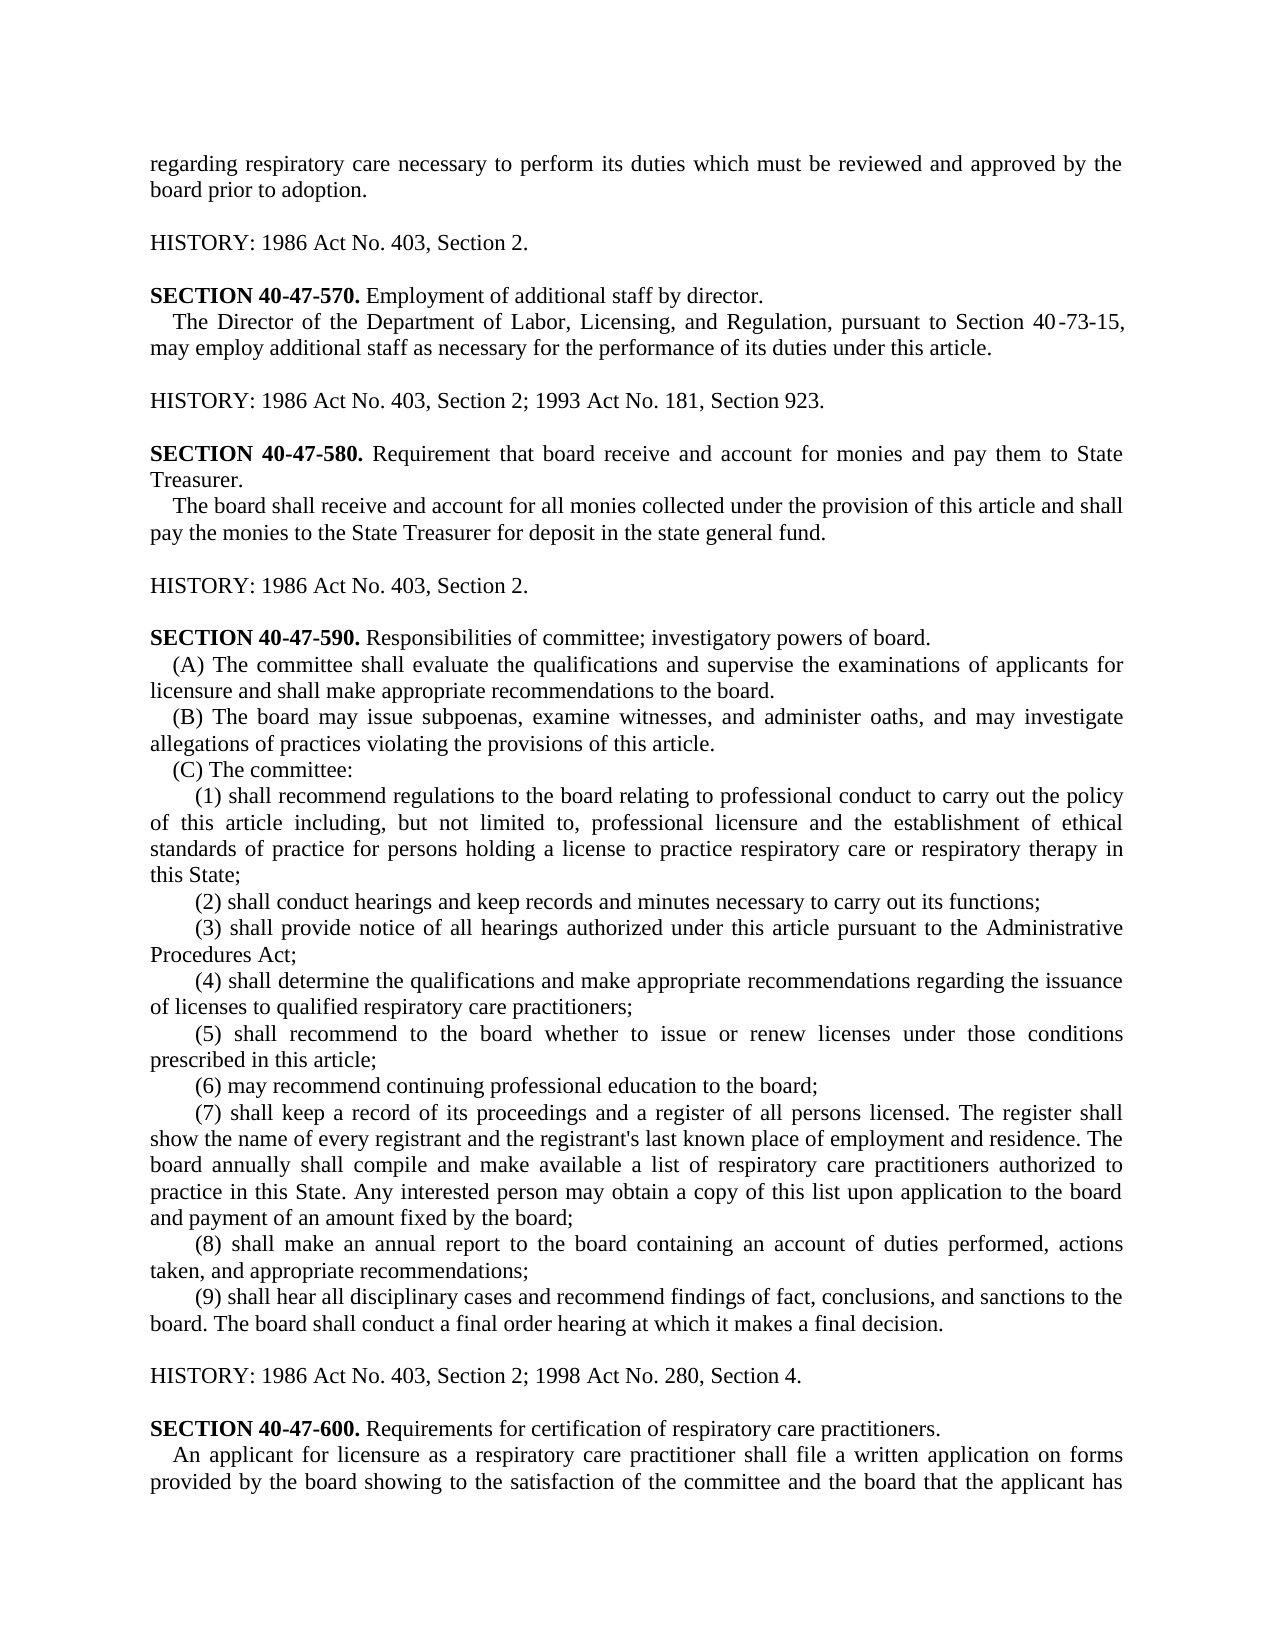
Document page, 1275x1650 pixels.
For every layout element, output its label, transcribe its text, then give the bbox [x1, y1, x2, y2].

text (9) shall hear all disciplinary cases and recommend findings of fact, conclusions, and sanctions to the board. The board shall conduct a final order hearing at which it makes a final decision. [150, 1283, 1125, 1336]
text The board shall receive and account for all monies collected under the provision of this article and shall pay the monies to the State Treasurer for deposit in the state general fund. [150, 493, 1125, 545]
text HISTORY: 1986 Act No. 403, Section 2; 1998 Act No. 280, Section 4. [150, 1362, 1125, 1389]
text SECTION 40-47-580. Requirement that board receive and account for monies and pay them to State Treasurer. [150, 440, 1125, 493]
text (3) shall provide notice of all hearings authorized under this article pursuant to the Administrative Procedures Act; [150, 914, 1125, 967]
text SECTION 40-47-570. Employment of additional staff by director. [150, 282, 1125, 308]
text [150, 150, 1125, 203]
text (5) shall recommend to the board whether to issue or renew licenses under those conditions prescribed in this article; [150, 1020, 1125, 1072]
text (8) shall make an annual report to the board containing an account of duties performed, actions taken, and appropriate recommendations; [150, 1231, 1125, 1283]
text SECTION 40-47-590. Responsibilities of committee; investigatory powers of board. [150, 624, 1125, 651]
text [150, 1441, 1125, 1494]
text (B) The board may issue subpoenas, examine witnesses, and administer oaths, and may investigate allegations of practices violating the provisions of this article. [150, 703, 1125, 756]
text (A) The committee shall evaluate the qualifications and supervise the examinations of applicants for licensure and shall make appropriate recommendations to the board. [150, 651, 1125, 703]
text (6) may recommend continuing professional education to the board; [150, 1072, 1125, 1099]
text HISTORY: 1986 Act No. 403, Section 2; 1993 Act No. 181, Section 923. [150, 387, 1125, 413]
text (7) shall keep a record of its proceedings and a register of all persons licensed. The register shall show the name of every registrant and the registrant's last known place of employment and residence. The board annually shall compile and make available a list of respiratory care practitioners authorized to practice in this State. Any interested person may obtain a copy of this list upon application to the board and payment of an amount fixed by the board; [150, 1099, 1125, 1231]
text (C) The committee: [150, 756, 1125, 782]
text HISTORY: 1986 Act No. 403, Section 2. [150, 229, 1125, 255]
text (2) shall conduct hearings and keep records and minutes necessary to carry out its functions; [150, 888, 1125, 914]
text HISTORY: 1986 Act No. 403, Section 2. [150, 572, 1125, 598]
text SECTION 40-47-600. Requirements for certification of respiratory care practitioners. [150, 1415, 1125, 1441]
text The Director of the Department of Labor, Licensing, and Regulation, pursuant to Section 40-73-15, may employ additional staff as necessary for the performance of its duties under this article. [150, 308, 1125, 361]
text (4) shall determine the qualifications and make appropriate recommendations regarding the issuance of licenses to qualified respiratory care practitioners; [150, 967, 1125, 1020]
text (1) shall recommend regulations to the board relating to professional conduct to carry out the policy of this article including, but not limited to, professional licensure and the establishment of ethical standards of practice for persons holding a license to practice respiratory care or respiratory therapy in this State; [150, 782, 1125, 888]
